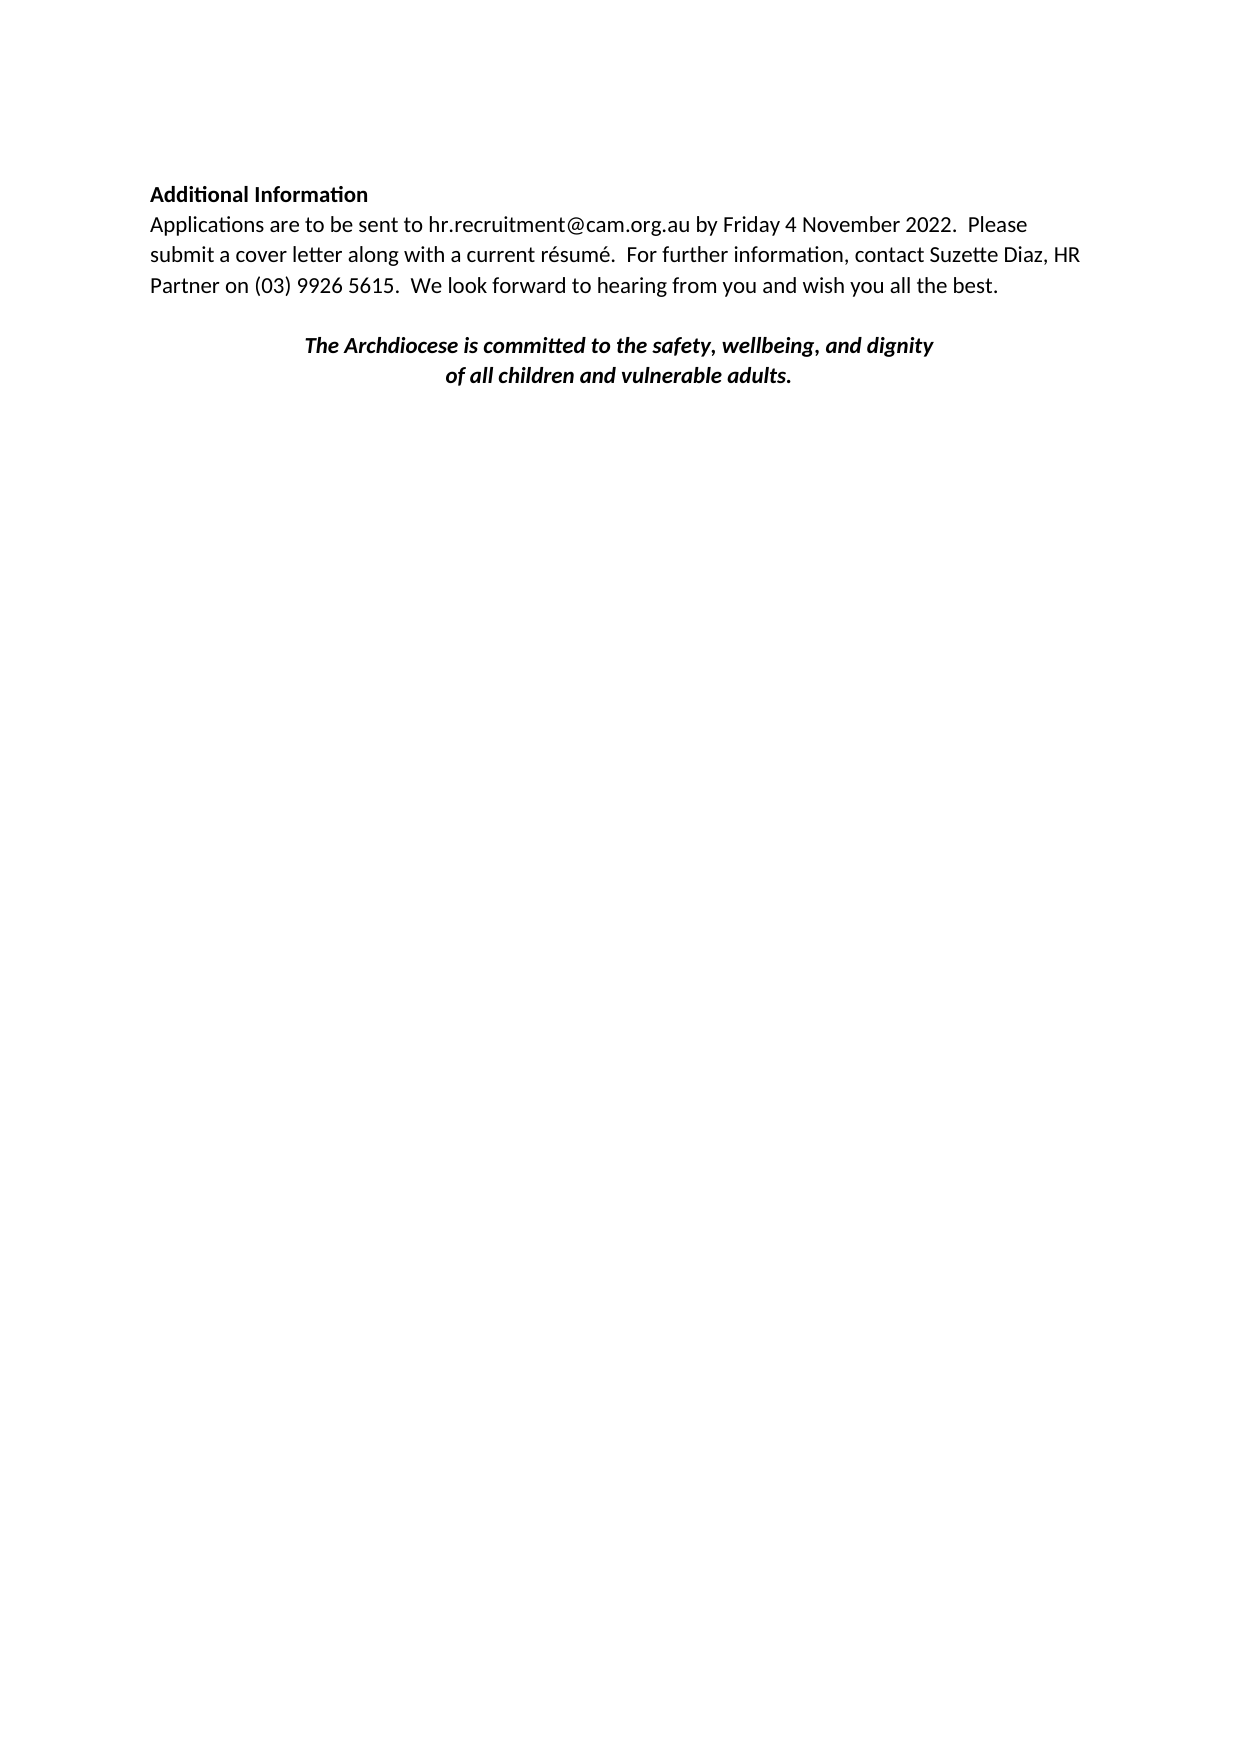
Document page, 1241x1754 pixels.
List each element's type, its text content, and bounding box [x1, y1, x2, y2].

text Applications are to be sent to hr.recruitment@cam.org.au by Friday 4 November 2022. Please submit a cover letter along with a current résumé. For further information, contact Suzette Diaz, HR Partner on (03) 9926 5615. We look forward to hearing from you and wish you all the best. [150, 210, 1090, 299]
text Additional Information [150, 180, 1090, 208]
text The Archdiocese is committed to the safety, wellbeing, and dignity of all children and vulnerable adults. [150, 331, 1090, 389]
